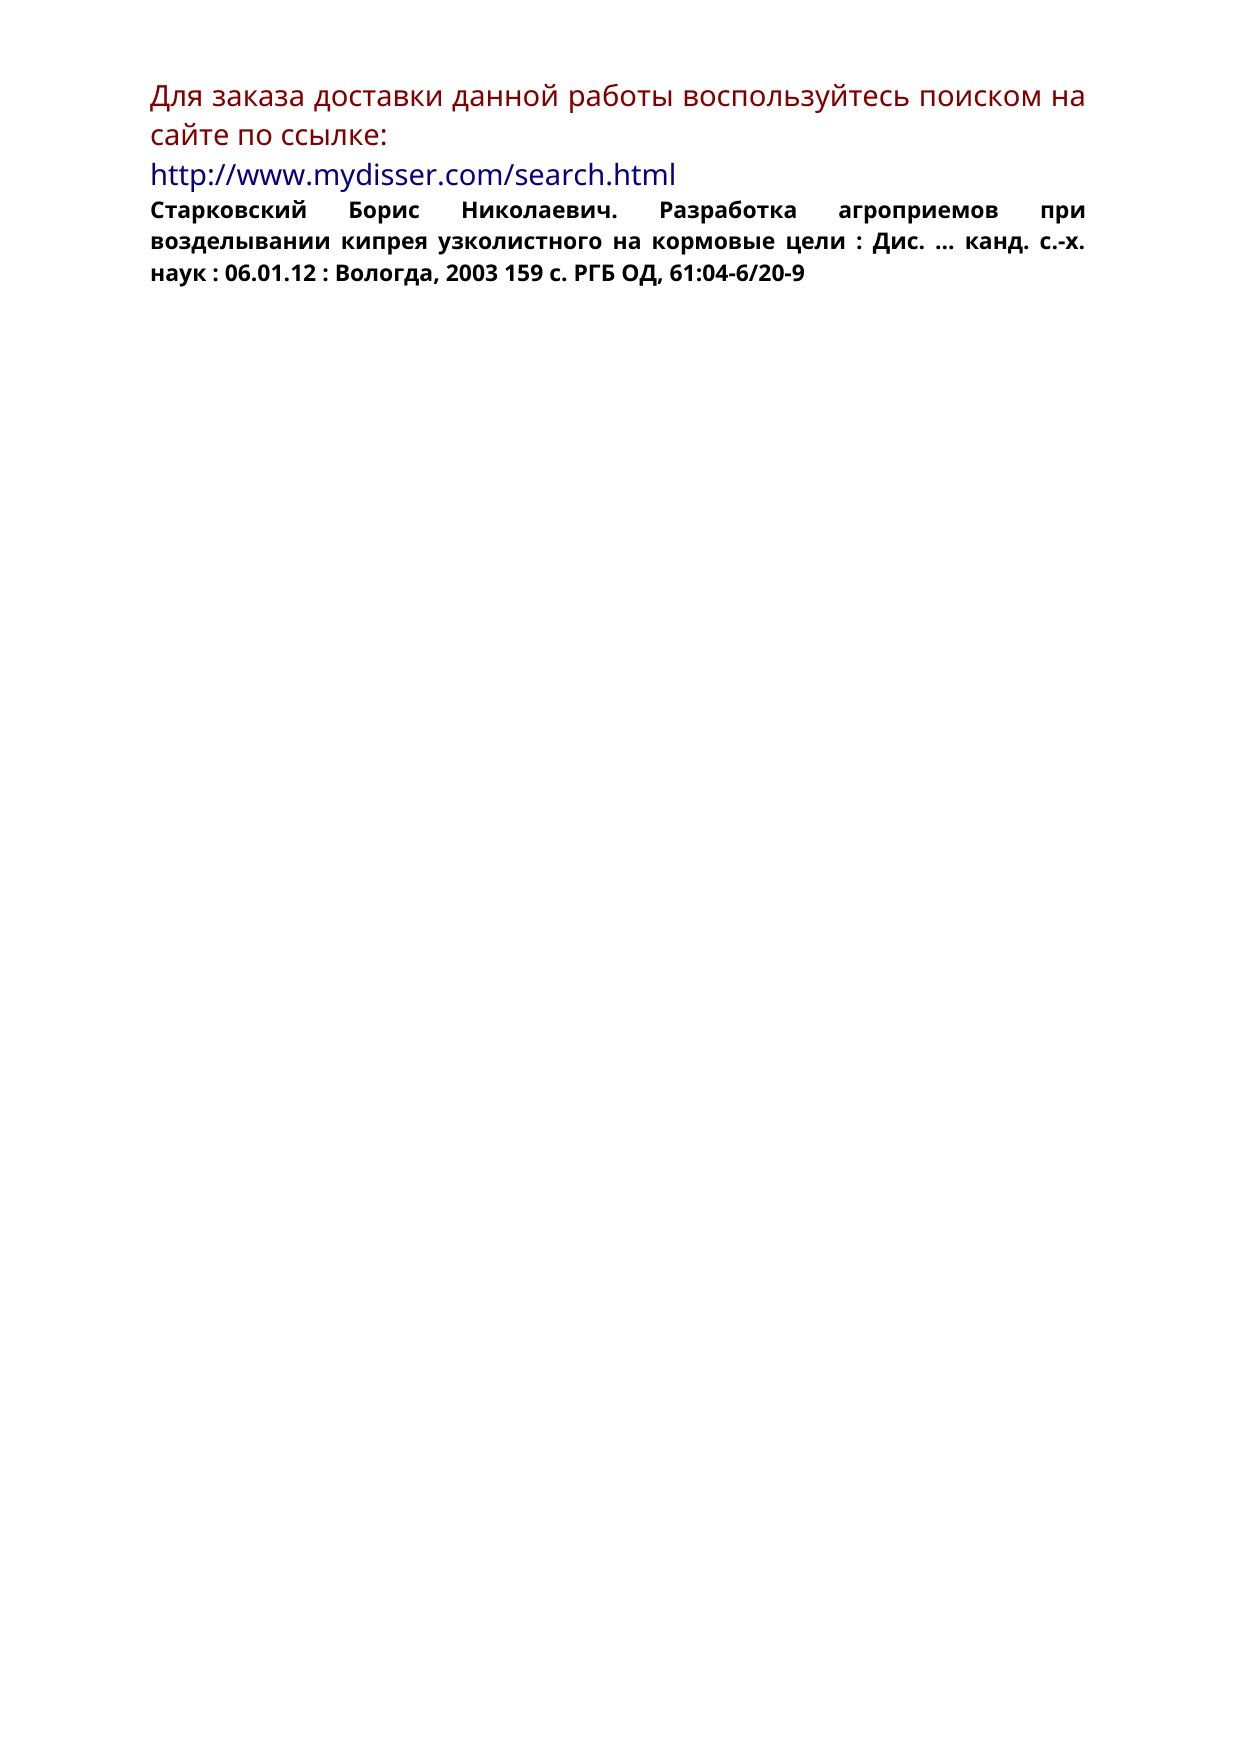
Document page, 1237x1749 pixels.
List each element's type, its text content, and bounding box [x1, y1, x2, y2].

text Старковский Борис Николаевич. Разработка агроприемов при возделывании кипрея узколистного на кормовые цели : Дис. ... канд. с.-х. наук : 06.01.12 : Вологда, 2003 159 c. РГБ ОД, 61:04-6/20-9 [150, 194, 1086, 288]
